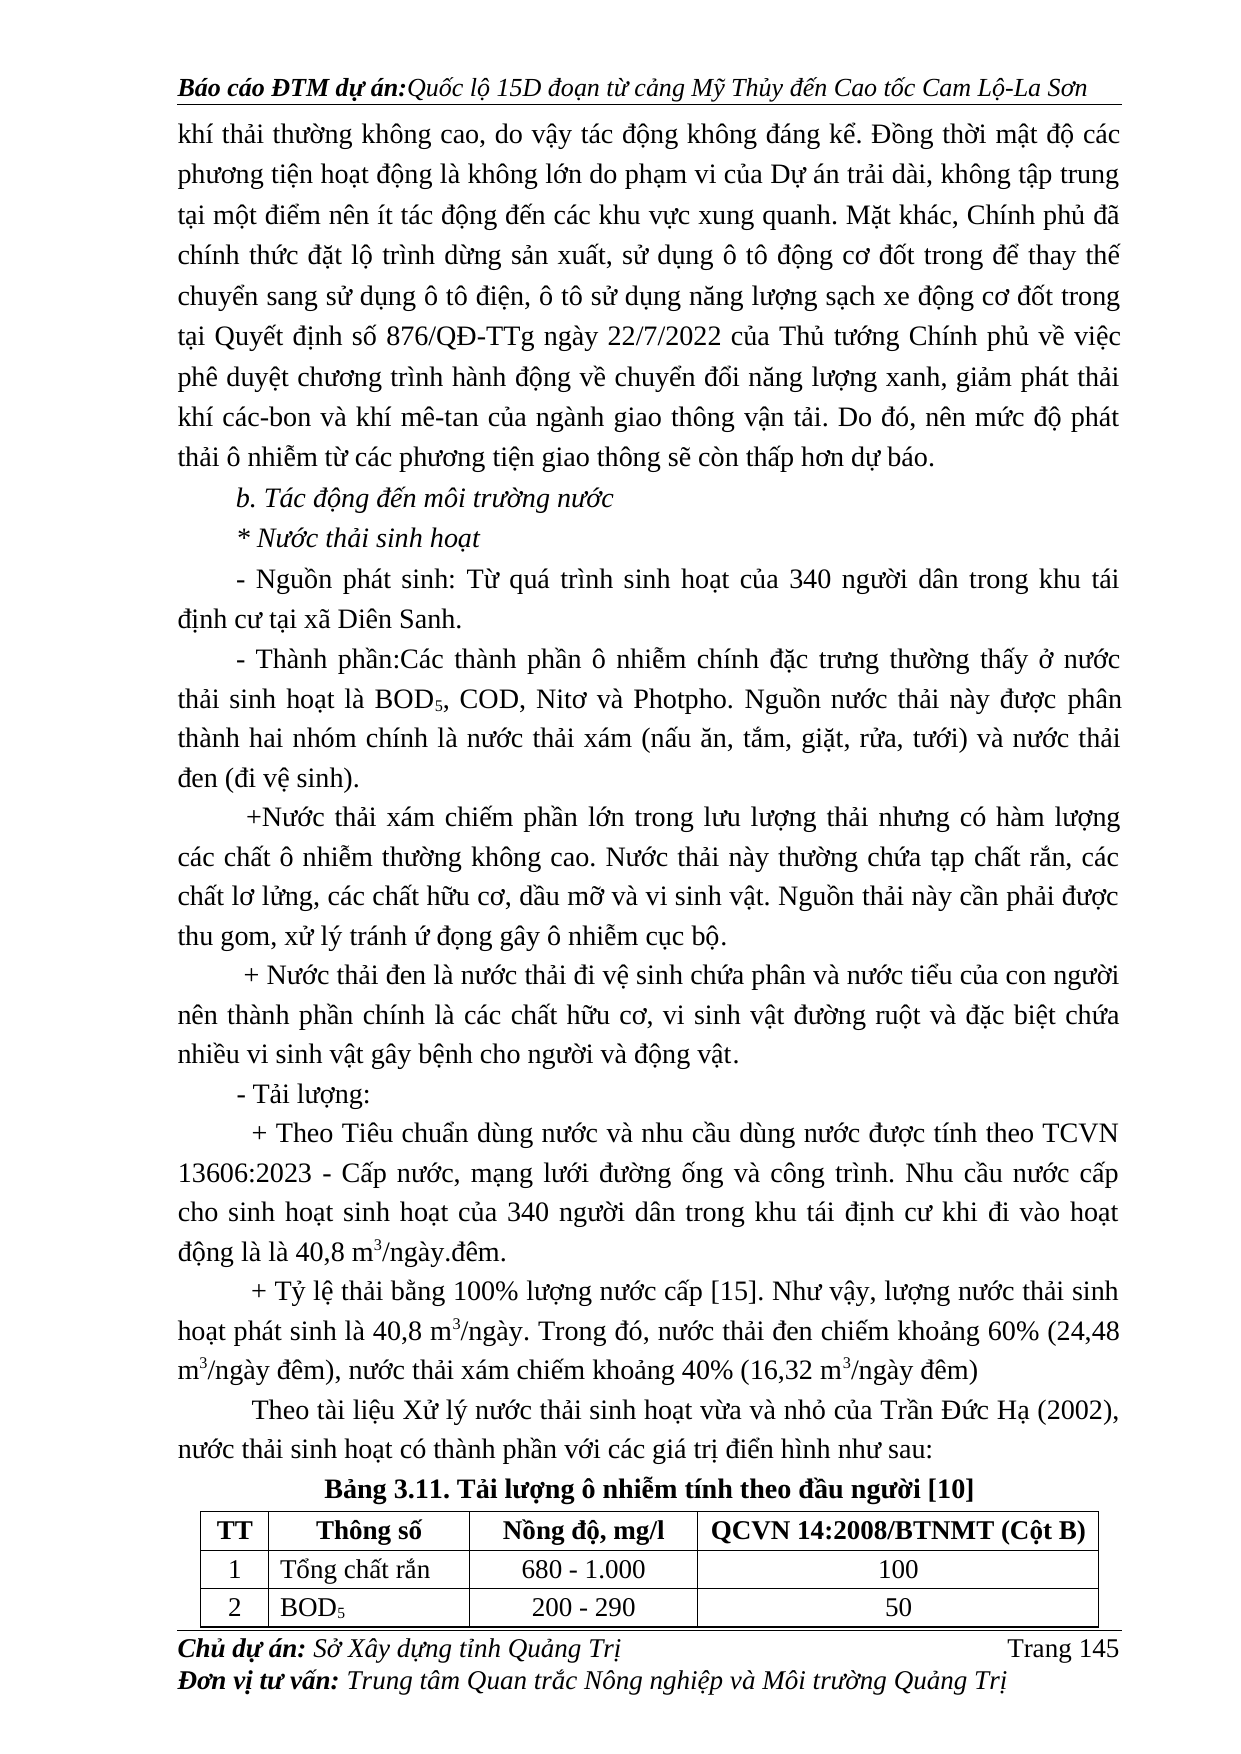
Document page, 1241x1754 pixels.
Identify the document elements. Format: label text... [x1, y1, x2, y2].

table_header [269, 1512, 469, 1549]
text * Nước thải sinh hoạt [177, 521, 1122, 554]
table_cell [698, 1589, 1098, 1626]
text - Nguồn phát sinh: Từ quá trình sinh hoạt của 340 người dân trong khu tái định cư tại xã Diên Sanh. [177, 562, 1122, 634]
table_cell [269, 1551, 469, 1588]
text Theo tài liệu Xử lý nước thải sinh hoạt vừa và nhỏ của Trần Đức Hạ (2002), nước thải sinh hoạt có thành phần với các giá trị điển hình như sau: [178, 1393, 1121, 1464]
text +Nước thải xám chiếm phần lớn trong lưu lượng thải nhưng có hàm lượng các chất ô nhiễm thường không cao. Nước thải này thường chứa tạp chất rắn, các chất lơ lửng, các chất hữu cơ, dầu mỡ và vi sinh vật. Nguồn thải này cần phải được thu gom, xử lý tránh ứ đọng gây ô nhiễm cục bộ. [177, 801, 1122, 951]
text b. Tác động đến môi trường nước [177, 481, 1122, 513]
text - Thành phần:Các thành phần ô nhiễm chính đặc trưng thường thấy ở nước thải sinh hoạt là BOD5, COD, Nitơ và Photpho. Nguồn nước thải này được phân thành hai nhóm chính là nước thải xám (nấu ăn, tắm, giặt, rửa, tưới) và nước thải đen (đi vệ sinh). [177, 643, 1122, 793]
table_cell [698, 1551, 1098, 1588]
text + Tỷ lệ thải bằng 100% lượng nước cấp [15]. Như vậy, lượng nước thải sinh hoạt phát sinh là 40,8 m3/ngày. Trong đó, nước thải đen chiếm khoảng 60% (24,48 m3/ngày đêm), nước thải xám chiếm khoảng 40% (16,32 m3/ngày đêm) [177, 1274, 1121, 1386]
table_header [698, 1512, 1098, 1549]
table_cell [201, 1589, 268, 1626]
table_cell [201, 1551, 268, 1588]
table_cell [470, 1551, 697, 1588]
text + Nước thải đen là nước thải đi vệ sinh chứa phân và nước tiểu của con người nên thành phần chính là các chất hữu cơ, vi sinh vật đường ruột và đặc biệt chứa nhiều vi sinh vật gây bệnh cho người và động vật. [177, 958, 1122, 1070]
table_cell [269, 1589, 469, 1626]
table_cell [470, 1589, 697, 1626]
subtitle Bảng 3.11. Tải lượng ô nhiễm tính theo đầu người [10] [177, 1472, 1122, 1504]
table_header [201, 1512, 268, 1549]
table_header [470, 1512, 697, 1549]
text + Theo Tiêu chuẩn dùng nước và nhu cầu dùng nước được tính theo TCVN 13606:2023 - Cấp nước, mạng lưới đường ống và công trình. Nhu cầu nước cấp cho sinh hoạt sinh hoạt của 340 người dân trong khu tái định cư khi đi vào hoạt động là là 40,8 m3/ngày.đêm. [178, 1116, 1121, 1267]
list Tải lượng: [178, 1077, 1121, 1109]
